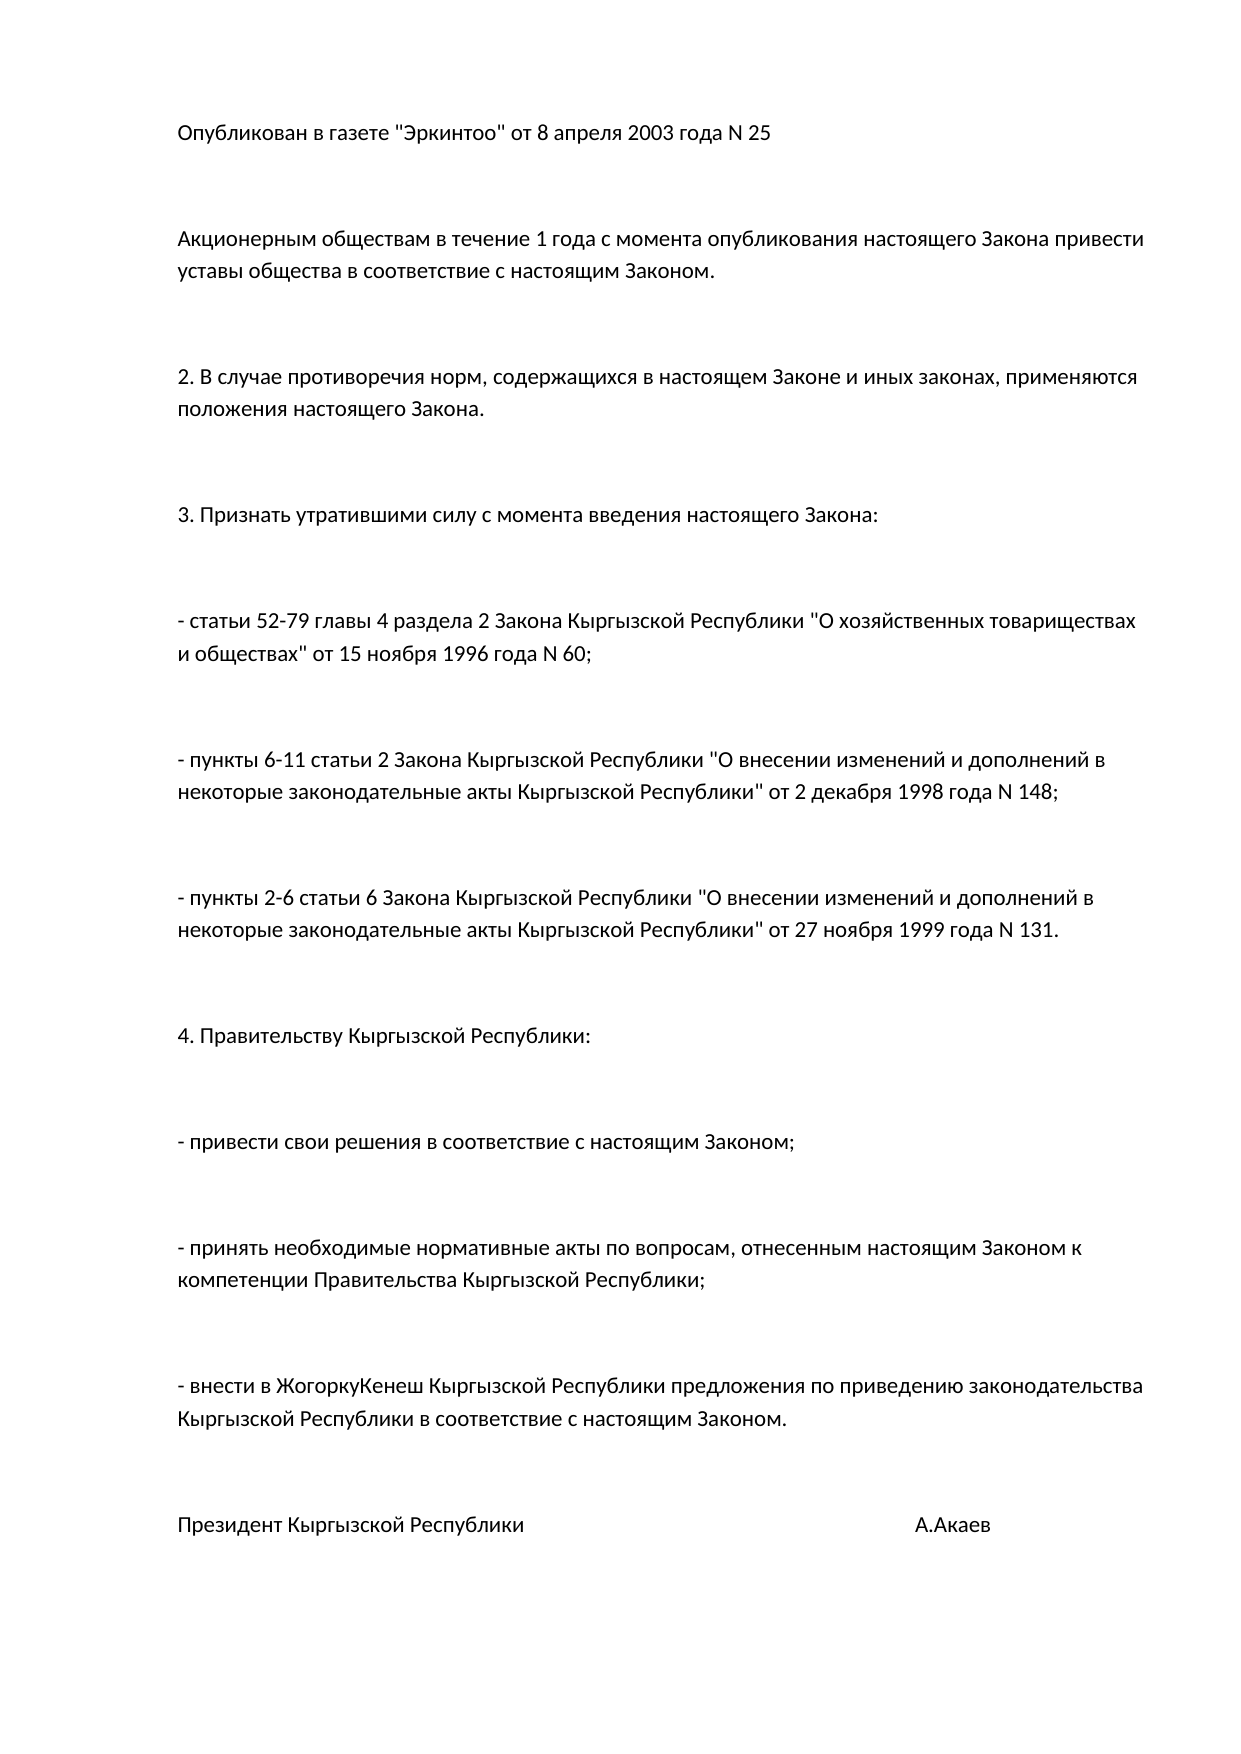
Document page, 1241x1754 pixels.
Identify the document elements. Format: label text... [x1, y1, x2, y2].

text - пункты 2-6 статьи 6 Закона Кыргызской Республики "О внесении изменений и дополнений в некоторые законодательные акты Кыргызской Республики" от 27 ноября 1999 года N 131. [177, 883, 1152, 943]
text - привести свои решения в соответствие с настоящим Законом; [177, 1127, 1152, 1155]
text 4. Правительству Кыргызской Республики: [177, 1021, 1152, 1049]
text 2. В случае противоречия норм, содержащихся в настоящем Законе и иных законах, применяются положения настоящего Закона. [177, 362, 1152, 423]
text Опубликован в газете "Эркинтоо" от 8 апреля 2003 года N 25 [177, 118, 1152, 146]
text 3. Признать утратившими силу с момента введения настоящего Закона: [177, 501, 1152, 529]
text - принять необходимые нормативные акты по вопросам, отнесенным настоящим Законом к компетенции Правительства Кыргызской Республики; [177, 1233, 1152, 1294]
text - статьи 52-79 главы 4 раздела 2 Закона Кыргызской Республики "О хозяйственных товариществах и обществах" от 15 ноября 1996 года N 60; [177, 607, 1152, 667]
text - внести в ЖогоркуКенеш Кыргызской Республики предложения по приведению законодательства Кыргызской Республики в соответствие с настоящим Законом. [177, 1372, 1152, 1432]
text Акционерным обществам в течение 1 года с момента опубликования настоящего Закона привести уставы общества в соответствие с настоящим Законом. [177, 224, 1152, 284]
text Президент Кыргызской Республики А.Акаев [177, 1510, 1152, 1538]
text - пункты 6-11 статьи 2 Закона Кыргызской Республики "О внесении изменений и дополнений в некоторые законодательные акты Кыргызской Республики" от 2 декабря 1998 года N 148; [177, 745, 1152, 805]
